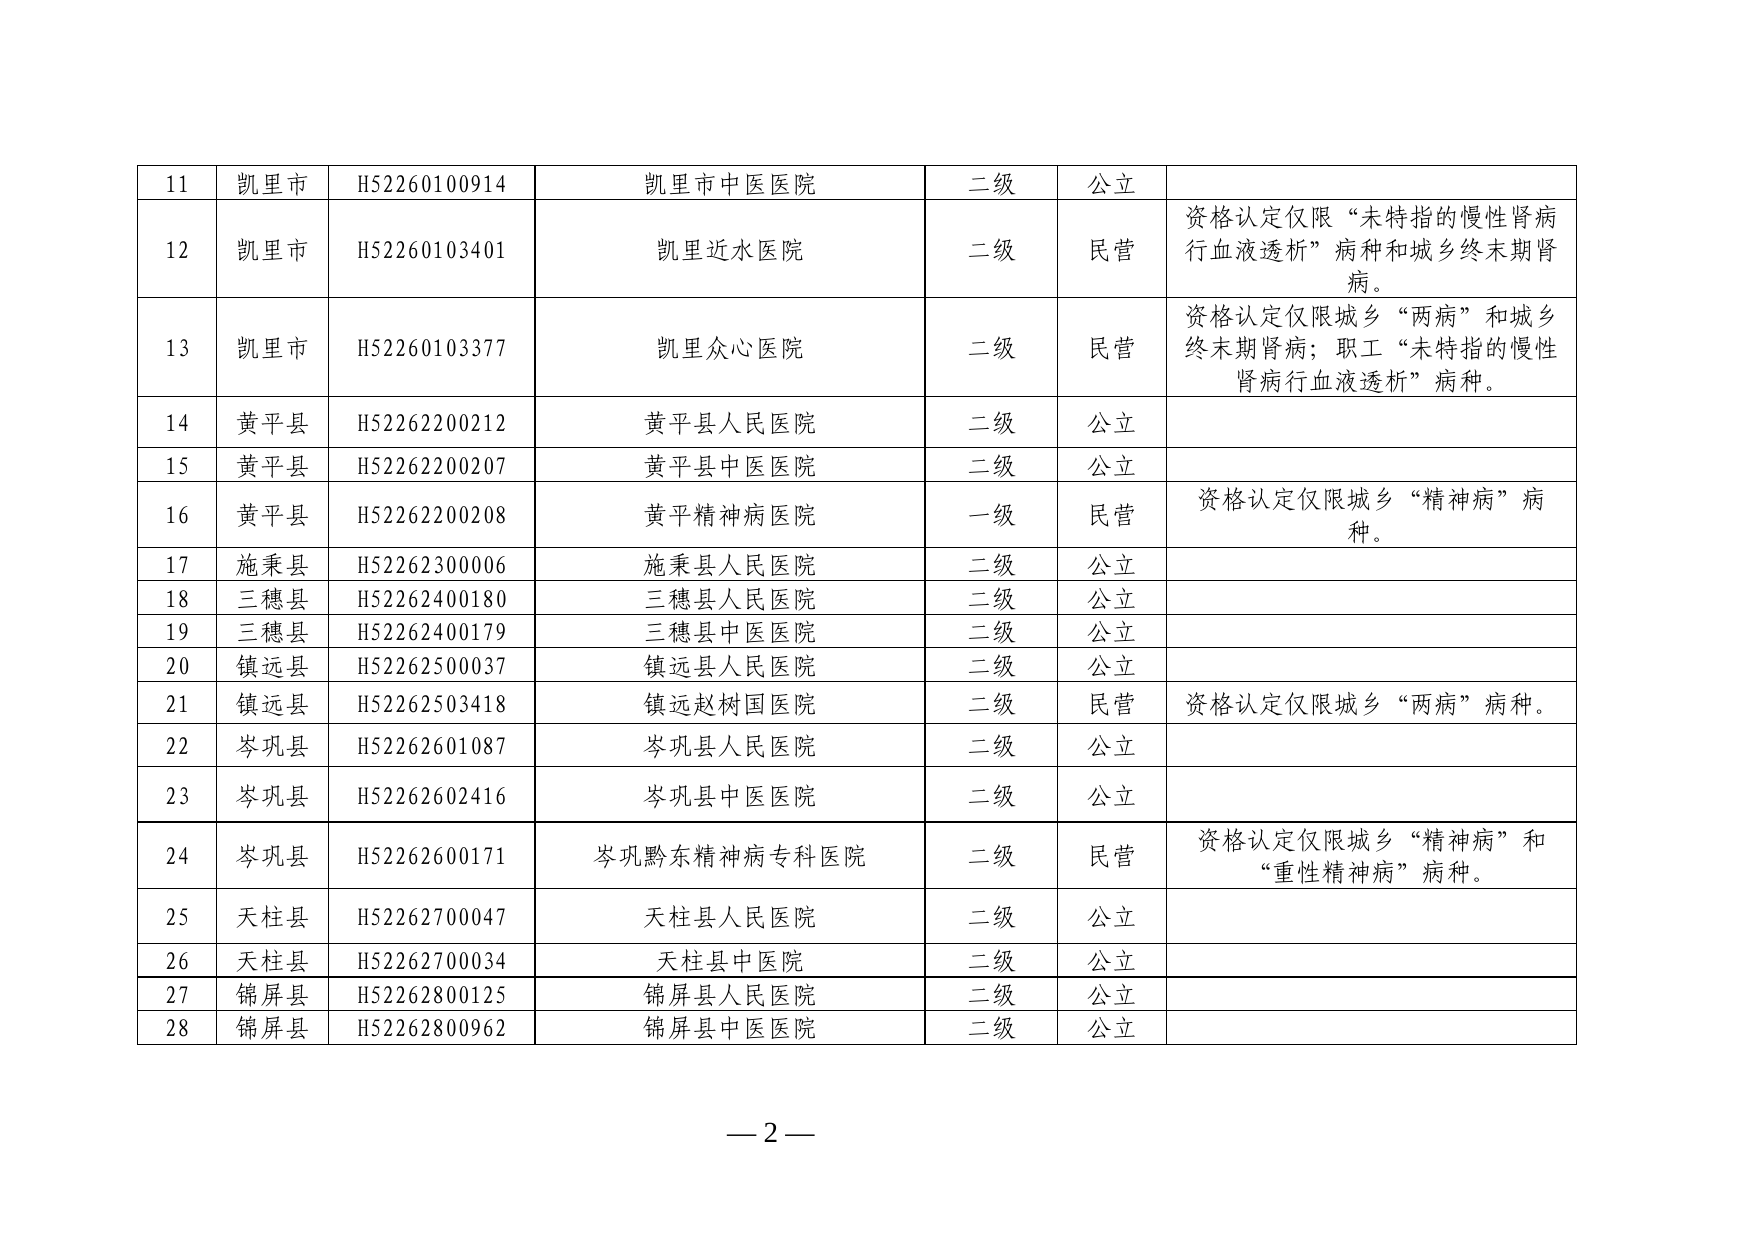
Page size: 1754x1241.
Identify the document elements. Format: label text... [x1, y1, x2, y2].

table_cell 21 [138, 682, 216, 723]
table_cell [1167, 448, 1576, 481]
table_cell 23 [138, 767, 216, 821]
table_cell [1167, 767, 1576, 821]
table_cell [1167, 548, 1576, 580]
table_cell H52262800962 [329, 1011, 534, 1043]
table_cell 三穗县中医医院 [536, 615, 924, 647]
table_cell 天柱县中医院 [536, 944, 924, 976]
table_cell [1167, 397, 1576, 447]
table_cell 公立 [1058, 724, 1166, 766]
table_cell 17 [138, 548, 216, 580]
table_cell H52262200212 [329, 397, 534, 447]
table_cell 19 [138, 615, 216, 647]
table_cell 资格认定仅限城乡“两病”病种。 [1167, 682, 1576, 723]
table_cell 黄平县 [217, 448, 328, 481]
table_cell 公立 [1058, 397, 1166, 447]
table_cell 黄平县人民医院 [536, 397, 924, 447]
table_cell 二级 [926, 581, 1057, 614]
table_cell 天柱县 [217, 889, 328, 943]
table_cell 锦屏县 [217, 978, 328, 1010]
table_cell 公立 [1058, 1011, 1166, 1043]
table_cell H52262500037 [329, 648, 534, 681]
table_cell 公立 [1058, 581, 1166, 614]
table_cell 二级 [926, 200, 1057, 297]
table_cell 岑巩黔东精神病专科医院 [536, 823, 924, 887]
table_cell 24 [138, 823, 216, 887]
table_cell 民营 [1058, 682, 1166, 723]
table_cell H52262200208 [329, 482, 534, 547]
table_cell 28 [138, 1011, 216, 1043]
table_cell 14 [138, 397, 216, 447]
table_cell H52260103377 [329, 298, 534, 396]
table_cell [1167, 166, 1576, 199]
table_cell [1167, 889, 1576, 943]
table_cell 公立 [1058, 615, 1166, 647]
table_cell H52262700047 [329, 889, 534, 943]
table_cell 凯里市中医医院 [536, 166, 924, 199]
table_cell 26 [138, 944, 216, 976]
table_cell H52262600171 [329, 823, 534, 887]
table_cell 二级 [926, 724, 1057, 766]
table_cell [1167, 944, 1576, 976]
table_cell 18 [138, 581, 216, 614]
table_cell H52262400180 [329, 581, 534, 614]
table_cell [1167, 978, 1576, 1010]
table_cell 凯里众心医院 [536, 298, 924, 396]
table_cell 天柱县 [217, 944, 328, 976]
table_cell 25 [138, 889, 216, 943]
table_cell 锦屏县中医医院 [536, 1011, 924, 1043]
table_cell 公立 [1058, 166, 1166, 199]
table_cell 二级 [926, 682, 1057, 723]
table_cell 二级 [926, 615, 1057, 647]
table_cell [1167, 581, 1576, 614]
table_cell 施秉县人民医院 [536, 548, 924, 580]
table_cell 二级 [926, 648, 1057, 681]
table_cell 一级 [926, 482, 1057, 547]
table_cell 民营 [1058, 823, 1166, 887]
table_cell 资格认定仅限城乡“精神病”病种。 [1167, 482, 1576, 547]
table_cell 16 [138, 482, 216, 547]
table_cell 天柱县人民医院 [536, 889, 924, 943]
table_cell 黄平县 [217, 482, 328, 547]
table_cell 13 [138, 298, 216, 396]
table_cell 黄平精神病医院 [536, 482, 924, 547]
table_cell 公立 [1058, 978, 1166, 1010]
table_cell 二级 [926, 166, 1057, 199]
table_cell H52262200207 [329, 448, 534, 481]
table_cell H52262700034 [329, 944, 534, 976]
table_cell 15 [138, 448, 216, 481]
table_cell 民营 [1058, 298, 1166, 396]
table_cell 二级 [926, 1011, 1057, 1043]
table_cell 镇远赵树国医院 [536, 682, 924, 723]
table_cell 22 [138, 724, 216, 766]
table_cell 岑巩县 [217, 823, 328, 887]
table_cell H52262602416 [329, 767, 534, 821]
table_cell 民营 [1058, 482, 1166, 547]
table_cell H52262601087 [329, 724, 534, 766]
table_cell H52262400179 [329, 615, 534, 647]
table_cell 镇远县 [217, 648, 328, 681]
table_cell 公立 [1058, 448, 1166, 481]
table_cell H52260100914 [329, 166, 534, 199]
table_cell [1167, 1011, 1576, 1043]
table_cell 凯里近水医院 [536, 200, 924, 297]
table_cell 二级 [926, 448, 1057, 481]
table_cell 二级 [926, 889, 1057, 943]
table_cell 凯里市 [217, 298, 328, 396]
table_cell 资格认定仅限城乡“精神病”和“重性精神病”病种。 [1167, 823, 1576, 887]
table_cell H52262800125 [329, 978, 534, 1010]
table_cell 公立 [1058, 944, 1166, 976]
table_cell 二级 [926, 944, 1057, 976]
table_cell 民营 [1058, 200, 1166, 297]
table_cell 资格认定仅限城乡“两病”和城乡终末期肾病；职工“未特指的慢性肾病行血液透析”病种。 [1167, 298, 1576, 396]
table_cell 三穗县人民医院 [536, 581, 924, 614]
table_cell 公立 [1058, 767, 1166, 821]
table_cell 20 [138, 648, 216, 681]
table_cell 二级 [926, 978, 1057, 1010]
table_cell 三穗县 [217, 581, 328, 614]
table_cell [1167, 615, 1576, 647]
table_cell 锦屏县 [217, 1011, 328, 1043]
table_cell H52262300006 [329, 548, 534, 580]
table_cell 凯里市 [217, 200, 328, 297]
table_cell 岑巩县人民医院 [536, 724, 924, 766]
table_cell 27 [138, 978, 216, 1010]
table_cell H52262503418 [329, 682, 534, 723]
table_cell 二级 [926, 397, 1057, 447]
table_cell 公立 [1058, 648, 1166, 681]
table_cell 公立 [1058, 548, 1166, 580]
table_cell 二级 [926, 298, 1057, 396]
table_cell 公立 [1058, 889, 1166, 943]
table_cell H52260103401 [329, 200, 534, 297]
table_cell [1167, 648, 1576, 681]
table_cell 镇远县人民医院 [536, 648, 924, 681]
table_cell 12 [138, 200, 216, 297]
table_cell 锦屏县人民医院 [536, 978, 924, 1010]
table_cell 二级 [926, 823, 1057, 887]
table_cell 施秉县 [217, 548, 328, 580]
table_cell 二级 [926, 767, 1057, 821]
table_cell 二级 [926, 548, 1057, 580]
table_cell 黄平县中医医院 [536, 448, 924, 481]
table_cell 11 [138, 166, 216, 199]
table_cell 岑巩县 [217, 724, 328, 766]
table_cell 黄平县 [217, 397, 328, 447]
table_cell 岑巩县 [217, 767, 328, 821]
table_cell 岑巩县中医医院 [536, 767, 924, 821]
table_cell 资格认定仅限“未特指的慢性肾病行血液透析”病种和城乡终末期肾病。 [1167, 200, 1576, 297]
table_cell 镇远县 [217, 682, 328, 723]
table_cell 三穗县 [217, 615, 328, 647]
table_cell 凯里市 [217, 166, 328, 199]
table_cell [1167, 724, 1576, 766]
